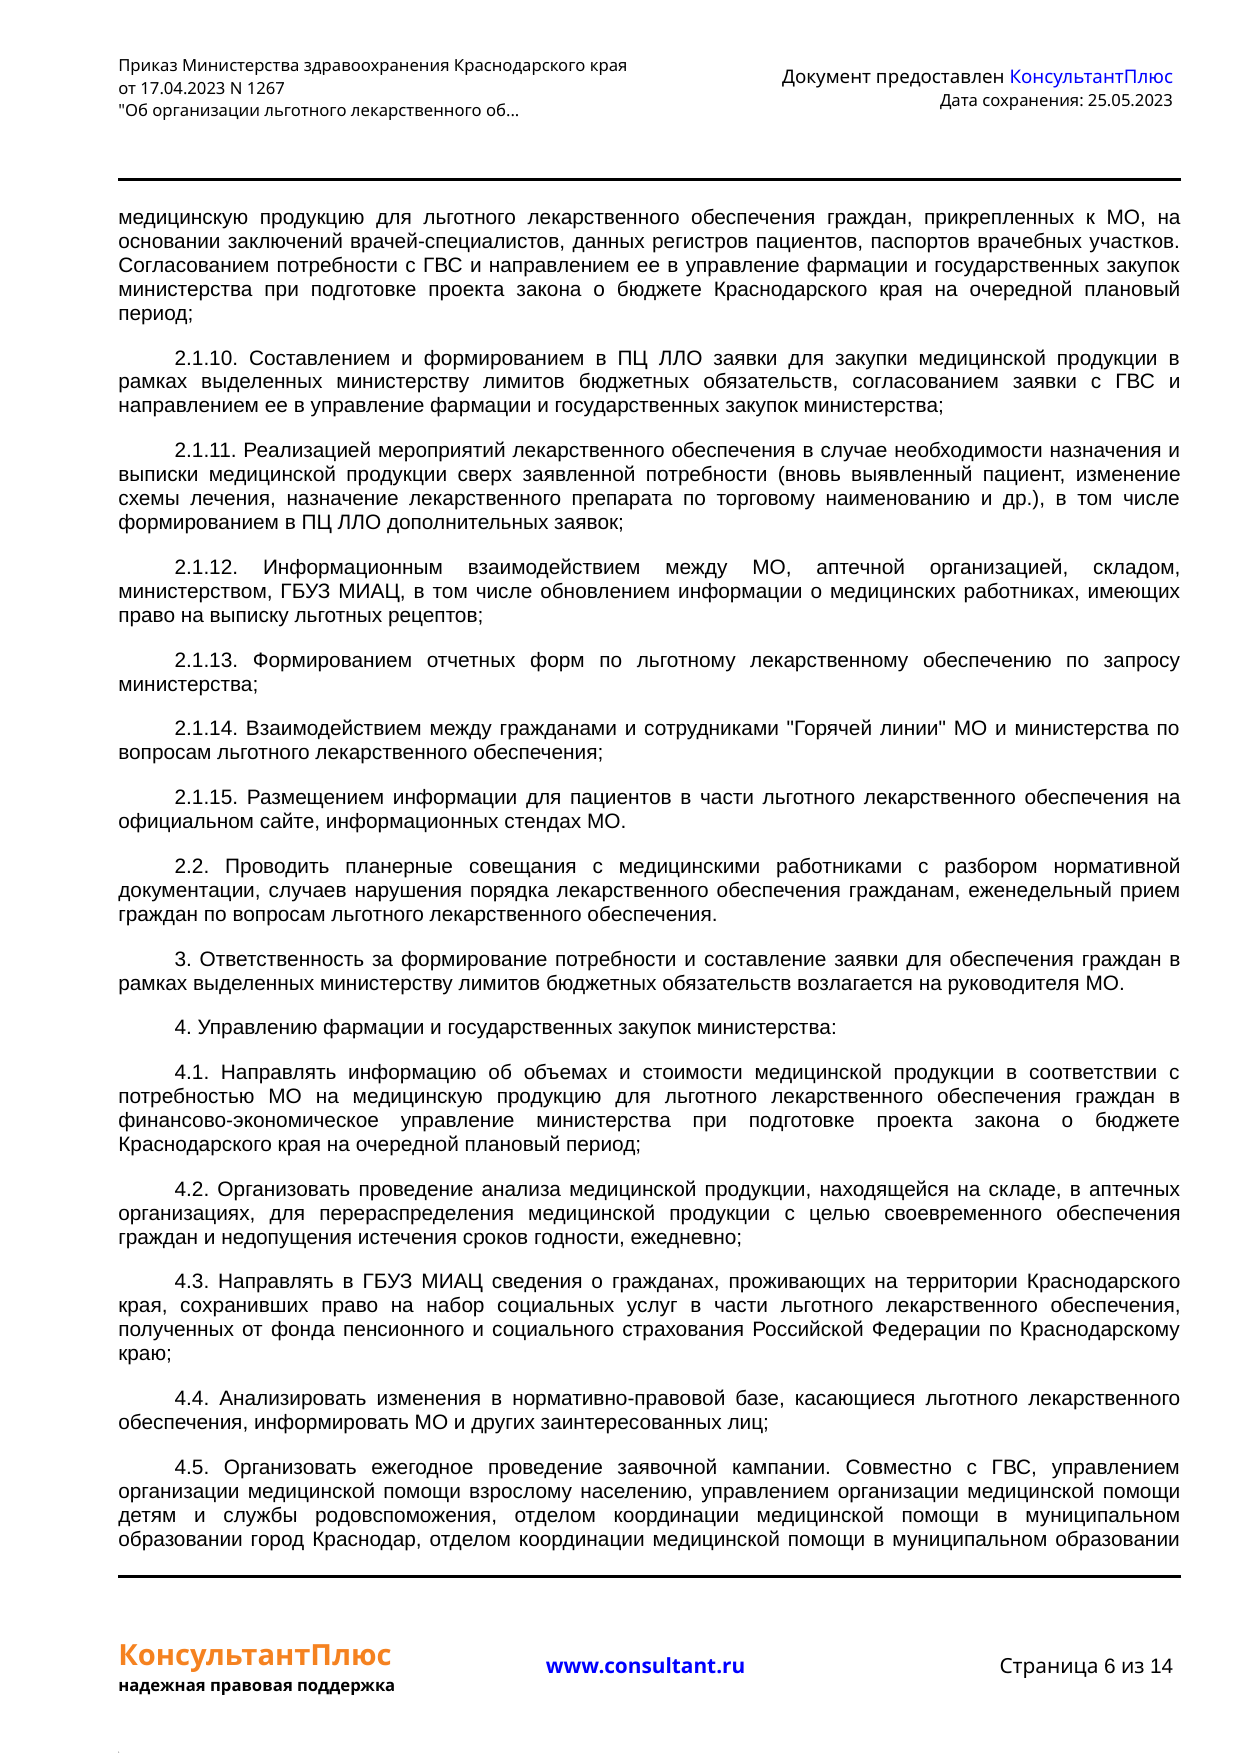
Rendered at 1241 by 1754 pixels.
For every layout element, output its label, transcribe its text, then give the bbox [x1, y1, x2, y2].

text 2.1.14. Взаимодействием между гражданами и сотрудниками "Горячей линии" МО и министерства по вопросам льготного лекарственного обеспечения; [118, 716, 1181, 764]
text 2.1.15. Размещением информации для пациентов в части льготного лекарственного обеспечения на официальном сайте, информационных стендах МО. [118, 785, 1181, 833]
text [118, 1455, 1181, 1551]
text 4.4. Анализировать изменения в нормативно-правовой базе, касающиеся льготного лекарственного обеспечения, информировать МО и других заинтересованных лиц; [118, 1386, 1181, 1434]
text 2.1.10. Составлением и формированием в ПЦ ЛЛО заявки для закупки медицинской продукции в рамках выделенных министерству лимитов бюджетных обязательств, согласованием заявки с ГВС и направлением ее в управление фармации и государственных закупок министерства; [118, 345, 1181, 417]
text 4.3. Направлять в ГБУЗ МИАЦ сведения о гражданах, проживающих на территории Краснодарского края, сохранивших право на набор социальных услуг в части льготного лекарственного обеспечения, полученных от фонда пенсионного и социального страхования Российской Федерации по Краснодарскому краю; [118, 1269, 1181, 1365]
text 2.1.13. Формированием отчетных форм по льготному лекарственному обеспечению по запросу министерства; [118, 647, 1181, 695]
text 4.2. Организовать проведение анализа медицинской продукции, находящейся на складе, в аптечных организациях, для перераспределения медицинской продукции с целью своевременного обеспечения граждан и недопущения истечения сроков годности, ежедневно; [118, 1177, 1181, 1248]
text 2.1.11. Реализацией мероприятий лекарственного обеспечения в случае необходимости назначения и выписки медицинской продукции сверх заявленной потребности (вновь выявленный пациент, изменение схемы лечения, назначение лекарственного препарата по торговому наименованию и др.), в том числе формированием в ПЦ ЛЛО дополнительных заявок; [118, 438, 1181, 534]
text 2.2. Проводить планерные совещания с медицинскими работниками с разбором нормативной документации, случаев нарушения порядка лекарственного обеспечения гражданам, еженедельный прием граждан по вопросам льготного лекарственного обеспечения. [118, 854, 1181, 926]
text 2.1.12. Информационным взаимодействием между МО, аптечной организацией, складом, министерством, ГБУЗ МИАЦ, в том числе обновлением информации о медицинских работниках, имеющих право на выписку льготных рецептов; [118, 555, 1181, 627]
text 3. Ответственность за формирование потребности и составление заявки для обеспечения граждан в рамках выделенных министерству лимитов бюджетных обязательств возлагается на руководителя МО. [118, 946, 1181, 994]
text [118, 205, 1181, 324]
text 4. Управлению фармации и государственных закупок министерства: [118, 1015, 1181, 1039]
text 4.1. Направлять информацию об объемах и стоимости медицинской продукции в соответствии с потребностью МО на медицинскую продукцию для льготного лекарственного обеспечения граждан в финансово-экономическое управление министерства при подготовке проекта закона о бюджете Краснодарского края на очередной плановый период; [118, 1060, 1181, 1156]
